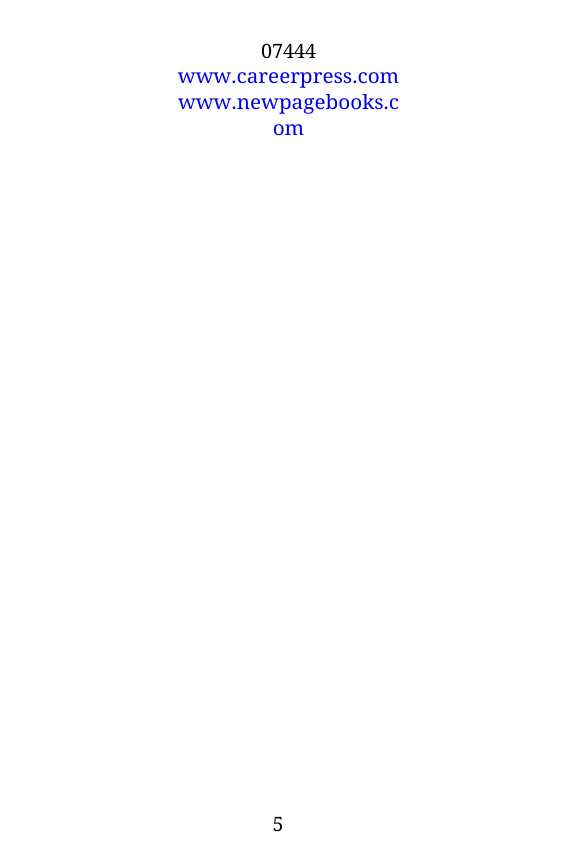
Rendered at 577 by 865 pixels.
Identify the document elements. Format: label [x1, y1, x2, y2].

text [172, 37, 404, 141]
